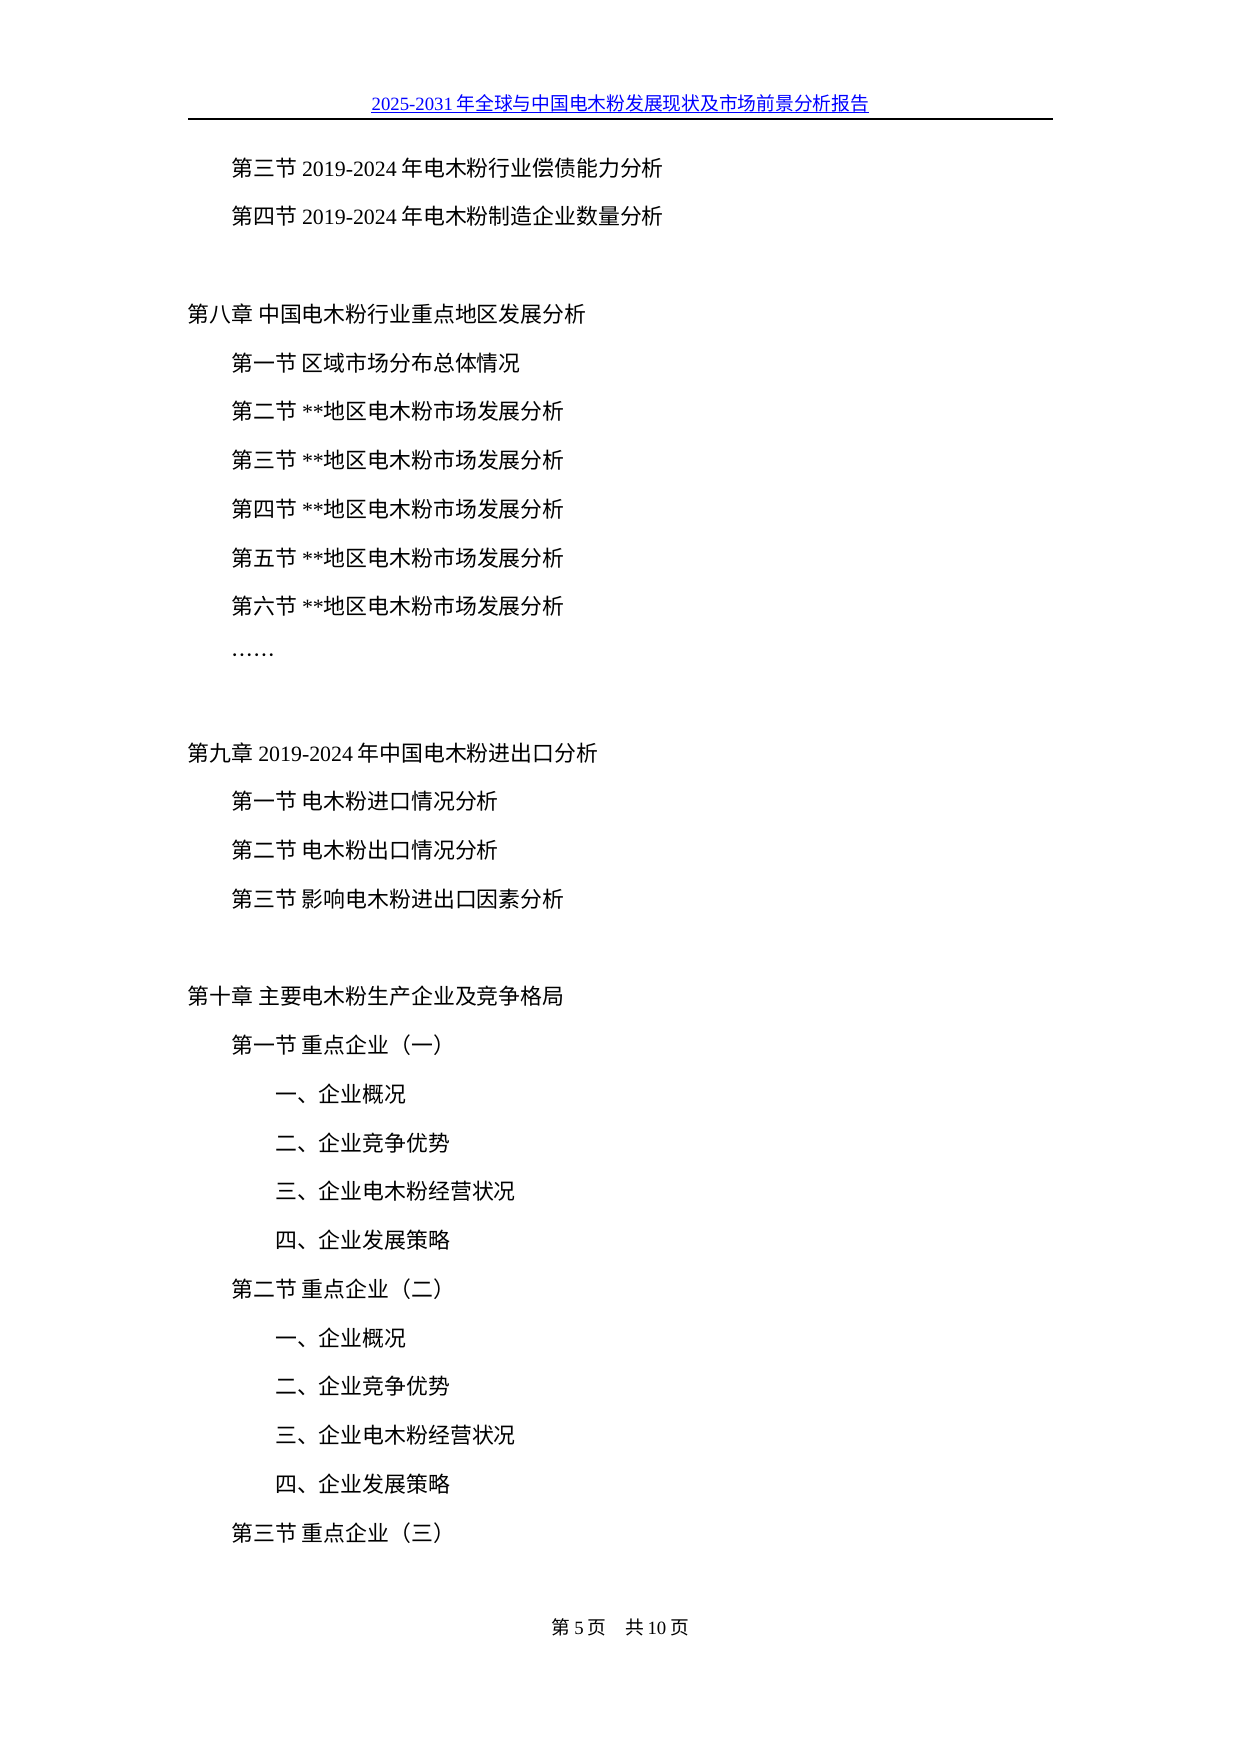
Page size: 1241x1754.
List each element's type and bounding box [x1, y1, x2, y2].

text [187, 150, 1053, 1548]
